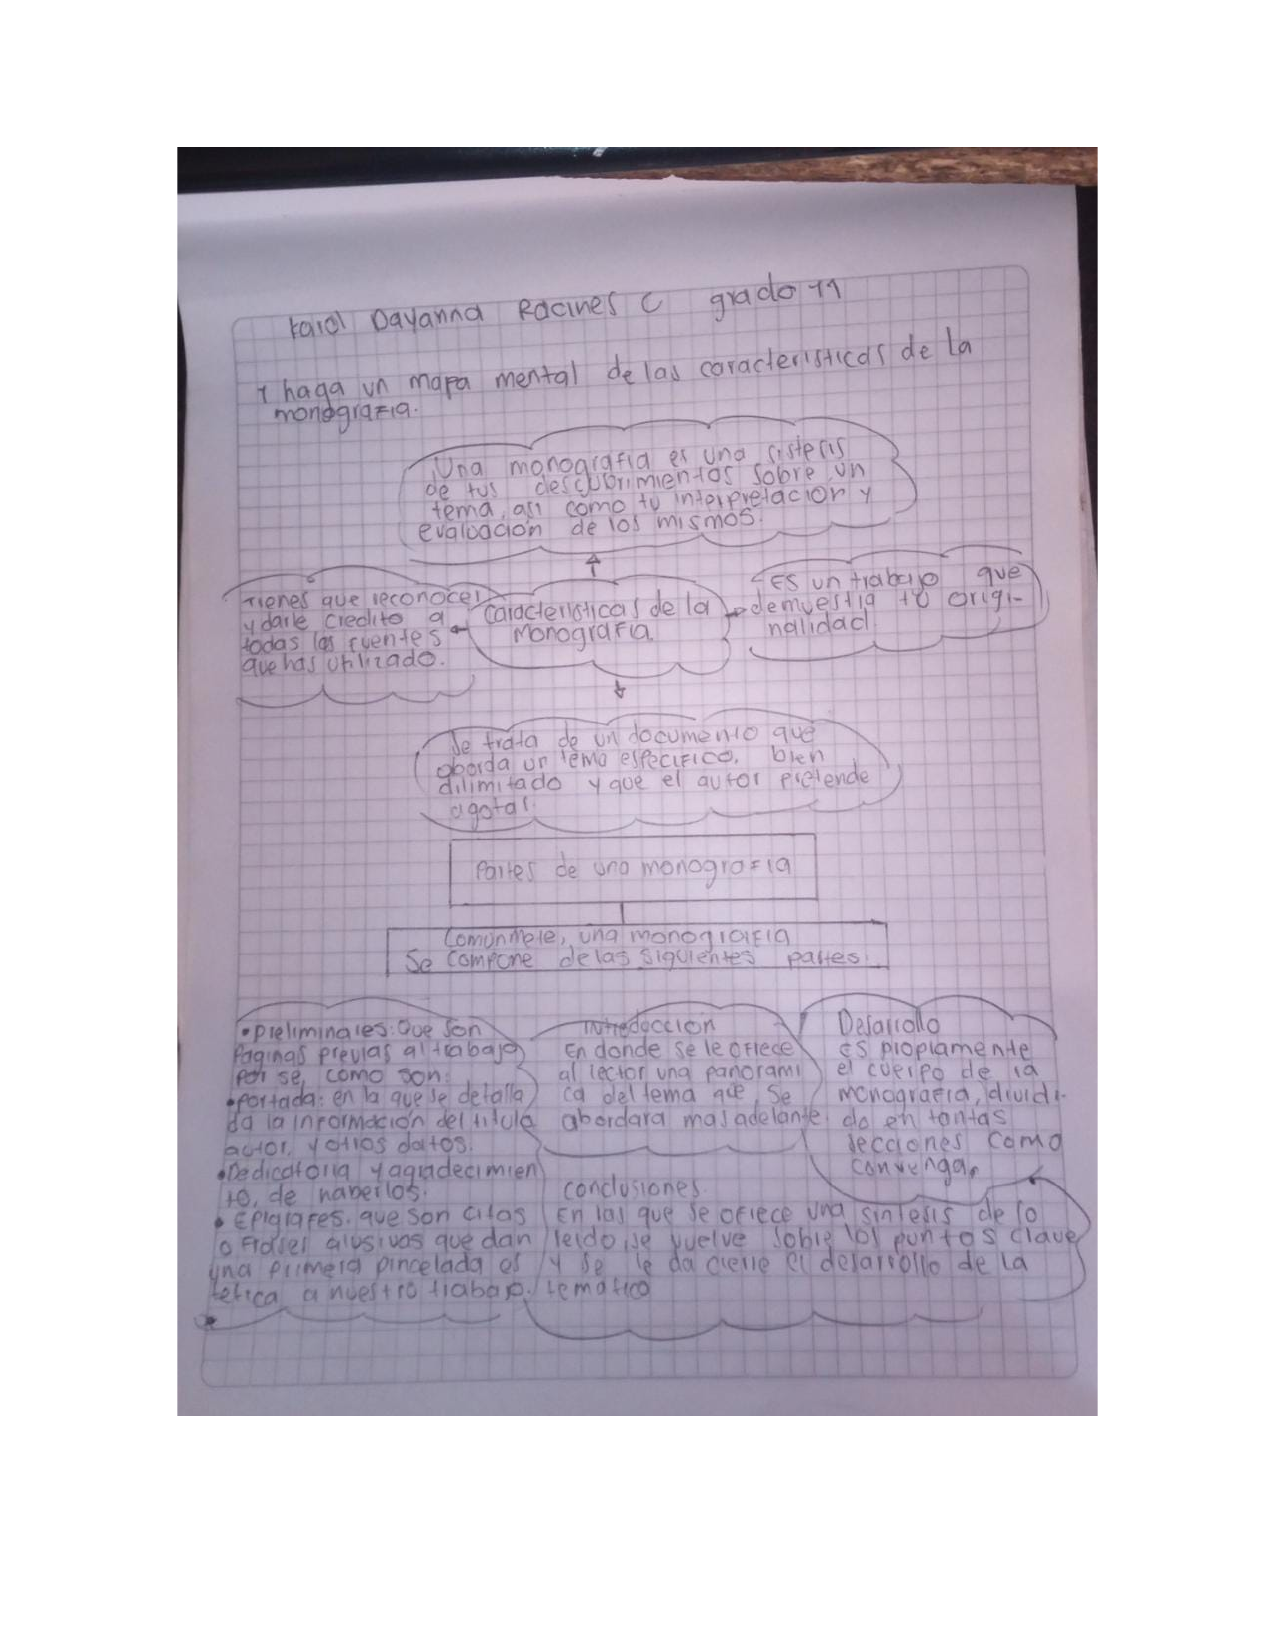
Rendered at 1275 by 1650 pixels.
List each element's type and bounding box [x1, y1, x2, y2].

picture [177, 147, 1098, 1416]
